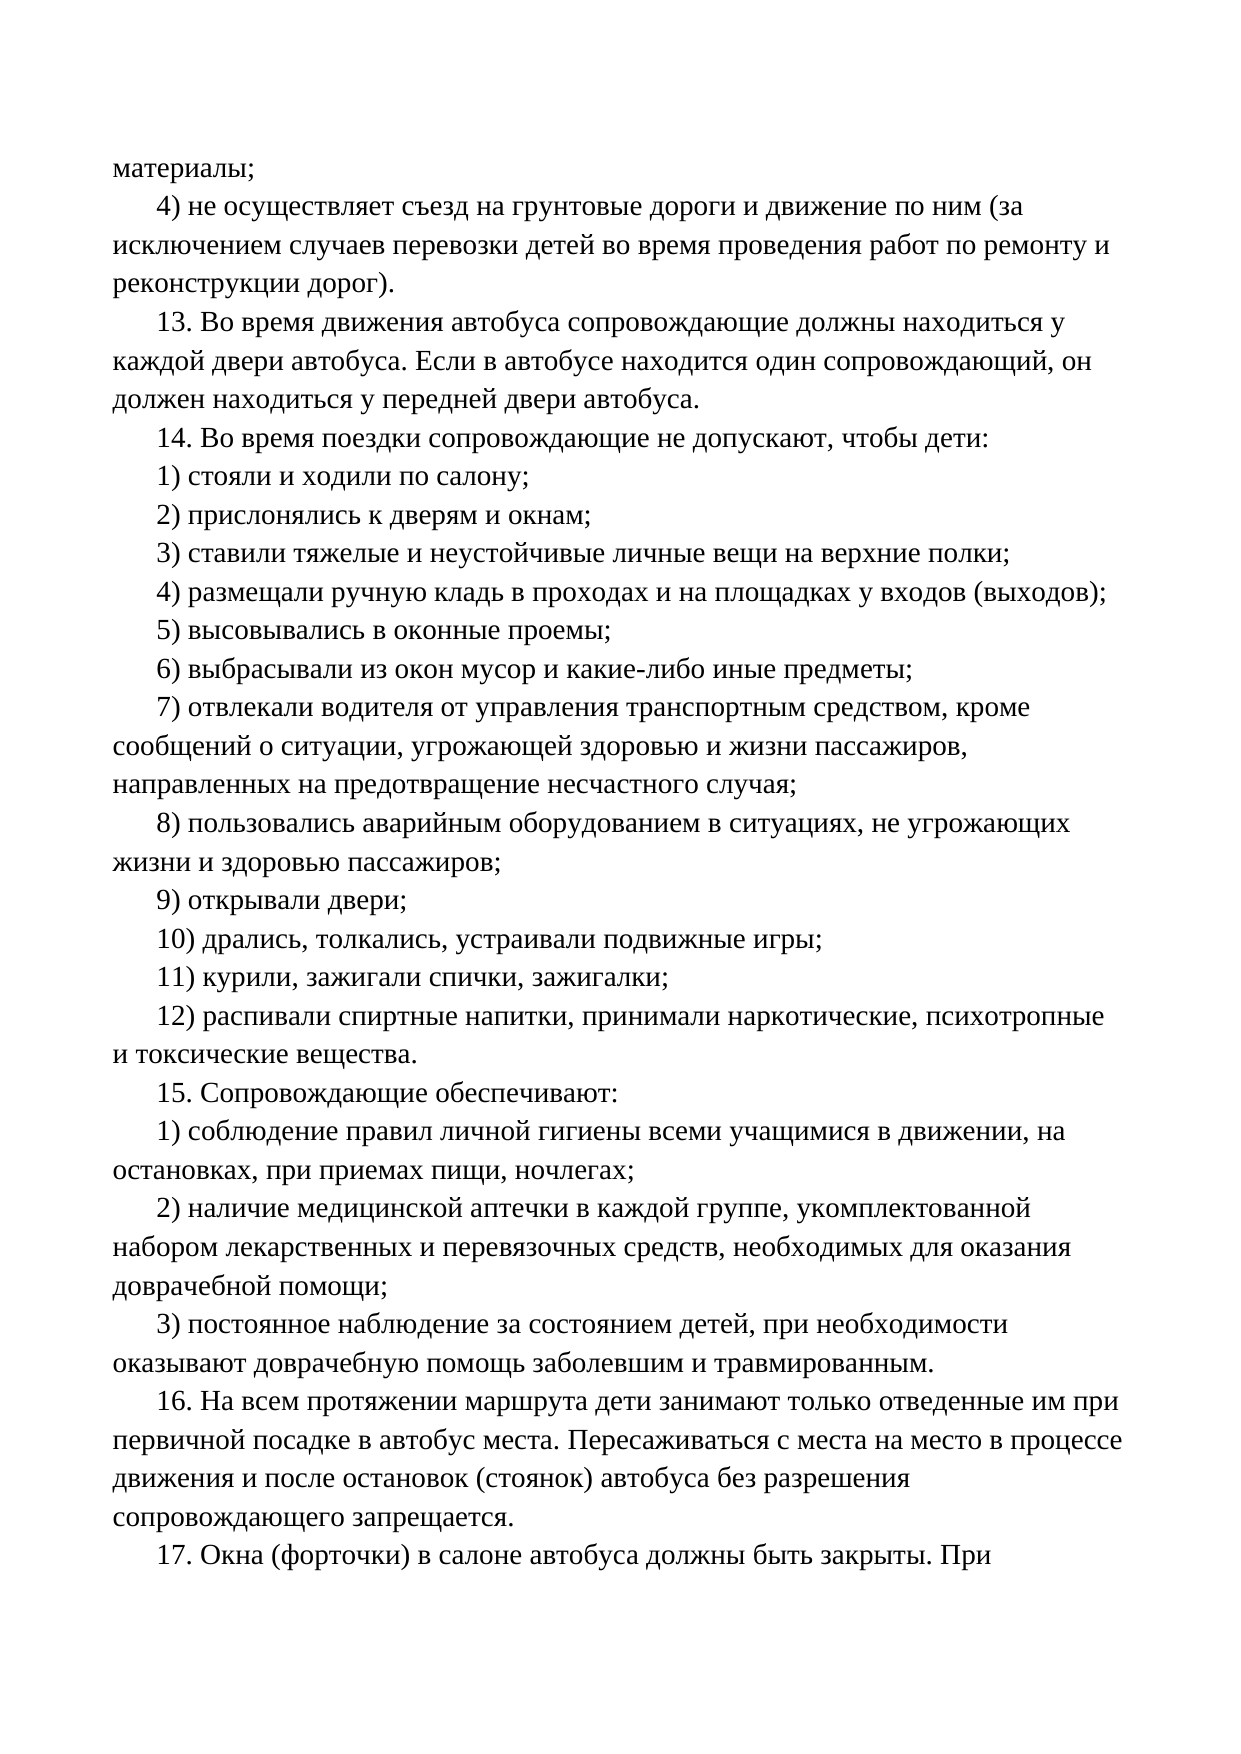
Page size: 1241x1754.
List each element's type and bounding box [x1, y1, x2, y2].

text [112, 150, 1128, 1571]
